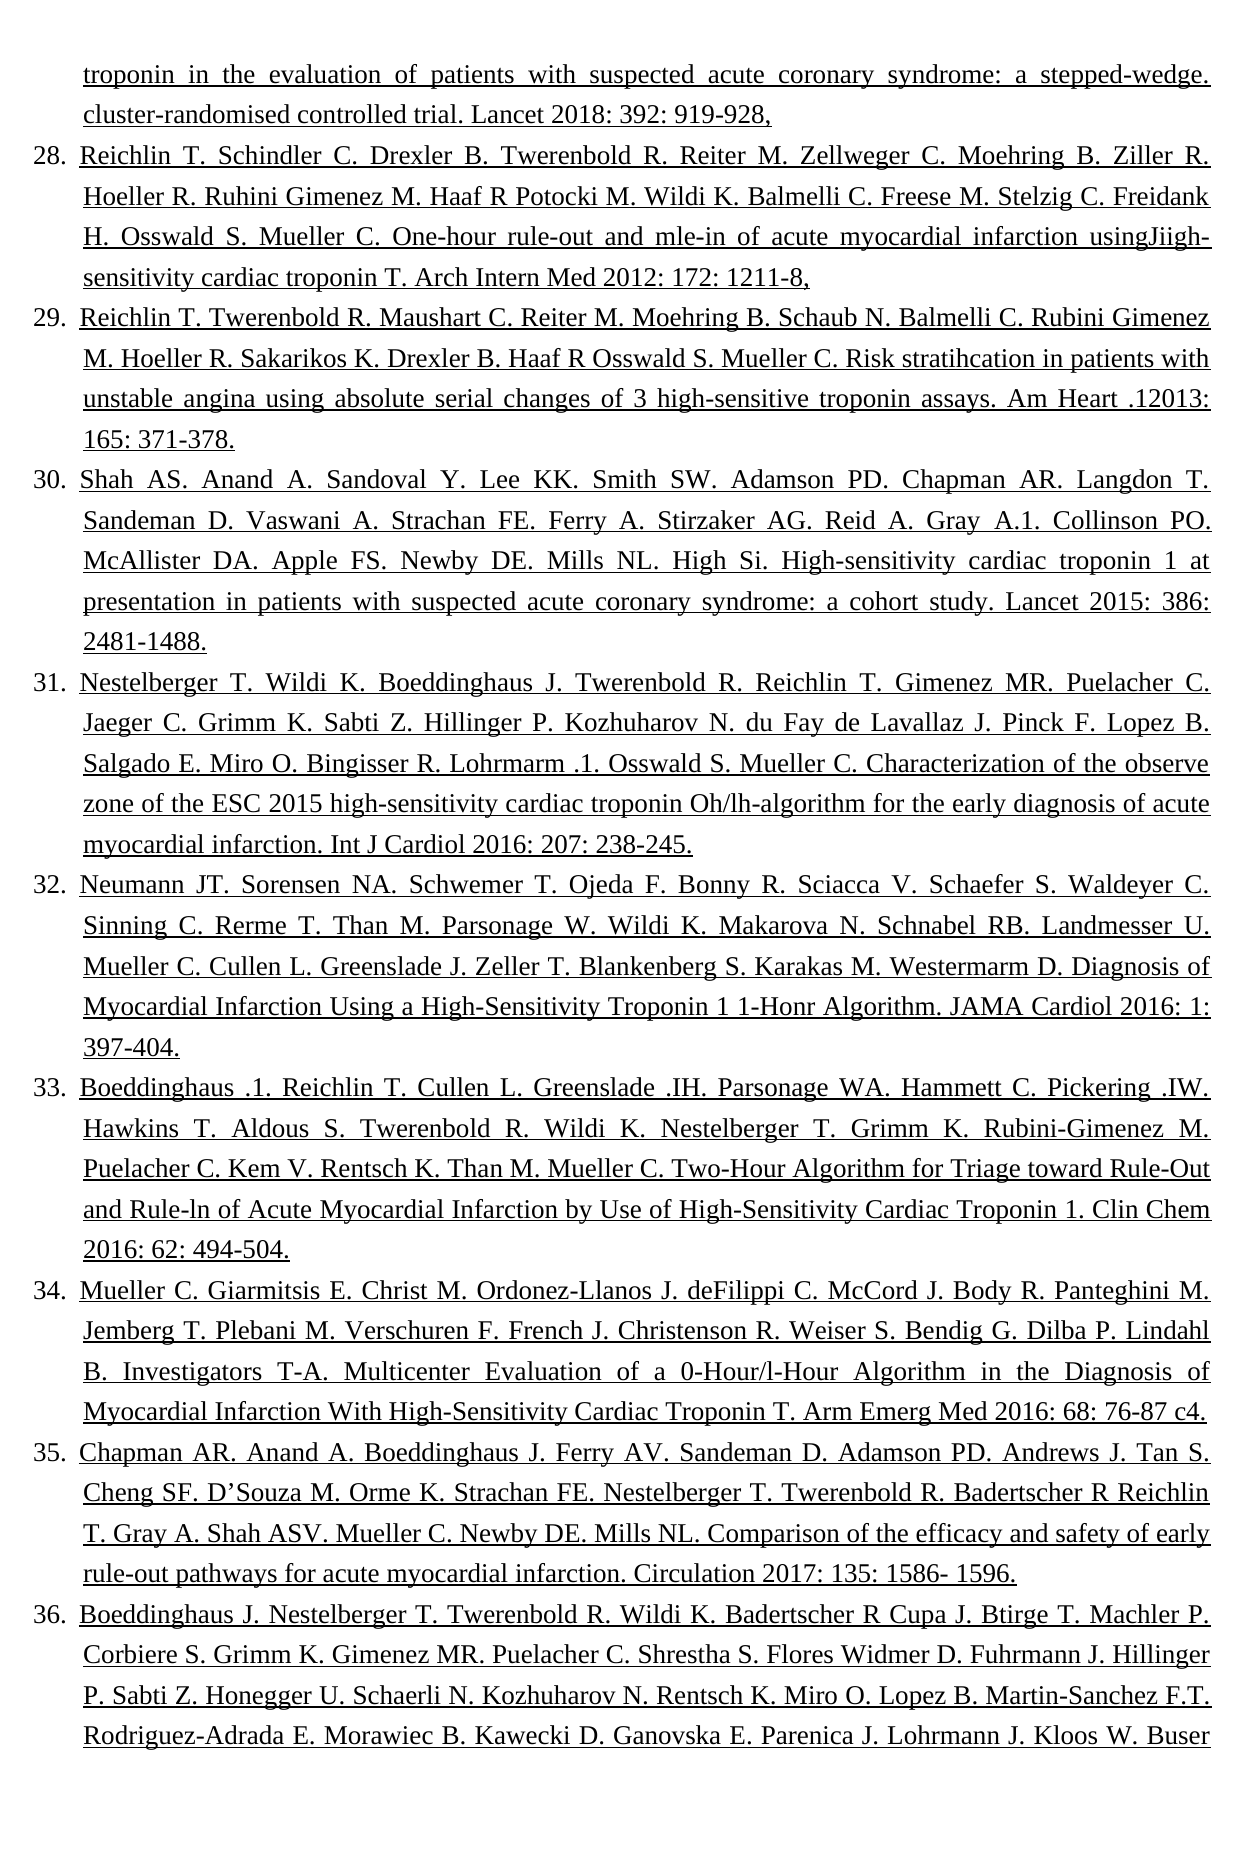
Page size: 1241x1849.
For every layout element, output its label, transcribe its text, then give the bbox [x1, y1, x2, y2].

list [33, 51, 1211, 132]
list Chapman AR. Anand A. Boeddinghaus J. Ferry AV. Sandeman D. Adamson PD. Andrews J. Tan S. Cheng SF. D’Souza M. Orme K. Strachan FE. Nestelberger T. Twerenbold R. Badertscher R Reichlin T. Gray A. Shah ASV. Mueller C. Newby DE. Mills NL. Comparison of the efficacy and safety of early rule-out pathways for acute myocardial infarction. Circulation 2017: 135: 1586- 1596. [33, 1429, 1211, 1591]
list Shah AS. Anand A. Sandoval Y. Lee KK. Smith SW. Adamson PD. Chapman AR. Langdon T. Sandeman D. Vaswani A. Strachan FE. Ferry A. Stirzaker AG. Reid A. Gray А.1. Collinson PO. McAllister DA. Apple FS. Newby DE. Mills NL. High Si. High-sensitivity cardiac troponin 1 at presentation in patients with suspected acute coronary syndrome: a cohort study. Lancet 2015: 386: 2481-1488. [33, 456, 1211, 659]
list Reichlin T. Twerenbold R. Maushart C. Reiter M. Moehring B. Schaub N. Balmelli C. Rubini Gimenez M. Hoeller R. Sakarikos K. Drexler B. Haaf R Osswald S. Mueller C. Risk stratihcation in patients with unstable angina using absolute serial changes of 3 high-sensitive troponin assays. Am Heart .12013: 165: 371-378. [33, 294, 1211, 456]
list Neumann JT. Sorensen NA. Schwemer T. Ojeda F. Bonny R. Sciacca V. Schaefer S. Waldeyer C. Sinning C. Rerme T. Than M. Parsonage W. Wildi K. Makarova N. Schnabel RB. Landmesser U. Mueller C. Cullen L. Greenslade J. Zeller T. Blankenberg S. Karakas M. Westermarm D. Diagnosis of Myocardial Infarction Using a High-Sensitivity Troponin 1 1-Honr Algorithm. JAMA Cardiol 2016: 1: 397-404. [33, 861, 1211, 1064]
list Nestelberger T. Wildi K. Boeddinghaus J. Twerenbold R. Reichlin T. Gimenez MR. Puelacher C. Jaeger C. Grimm K. Sabti Z. Hillinger P. Kozhuharov N. du Fay de Lavallaz J. Pinck F. Lopez B. Salgado E. Miro O. Bingisser R. Lohrmarm .1. Osswald S. Mueller C. Characterization of the observe zone of the ESC 2015 high-sensitivity cardiac troponin Oh/lh-algorithm for the early diagnosis of acute myocardial infarction. Int J Cardiol 2016: 207: 238-245. [33, 659, 1211, 861]
list Reichlin T. Schindler C. Drexler B. Twerenbold R. Reiter M. Zellweger C. Moehring B. Ziller R. Hoeller R. Ruhini Gimenez M. Haaf R Potocki M. Wildi K. Balmelli C. Freese M. Stelzig C. Freidank H. Osswald S. Mueller C. One-hour rule-out and mle-in of acute myocardial infarction usingJiigh-sensitivity cardiac troponin T. Arch Intern Med 2012: 172: 1211-8, [33, 132, 1211, 294]
list Boeddinghaus .1. Reichlin T. Cullen L. Greenslade .IH. Parsonage WA. Hammett C. Pickering .IW. Hawkins T. Aldous S. Twerenbold R. Wildi K. Nestelberger T. Grimm K. Rubini-Gimenez M. Puelacher C. Kem V. Rentsch K. Than M. Mueller C. Two-Hour Algorithm for Triage toward Rule-Out and Rule-ln of Acute Myocardial Infarction by Use of High-Sensitivity Cardiac Troponin 1. Clin Chem 2016: 62: 494-504. [33, 1064, 1211, 1267]
list Mueller C. Giarmitsis E. Christ M. Ordonez-Llanos J. deFilippi C. McCord J. Body R. Panteghini M. Jemberg T. Plebani M. Verschuren F. French J. Christenson R. Weiser S. Bendig G. Dilba P. Lindahl B. Investigators T-A. Multicenter Evaluation of a 0-Hour/l-Hour Algorithm in the Diagnosis of Myocardial Infarction With High-Sensitivity Cardiac Troponin T. Arm Emerg Med 2016: 68: 76-87 c4. [33, 1267, 1211, 1429]
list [33, 1591, 1211, 1753]
